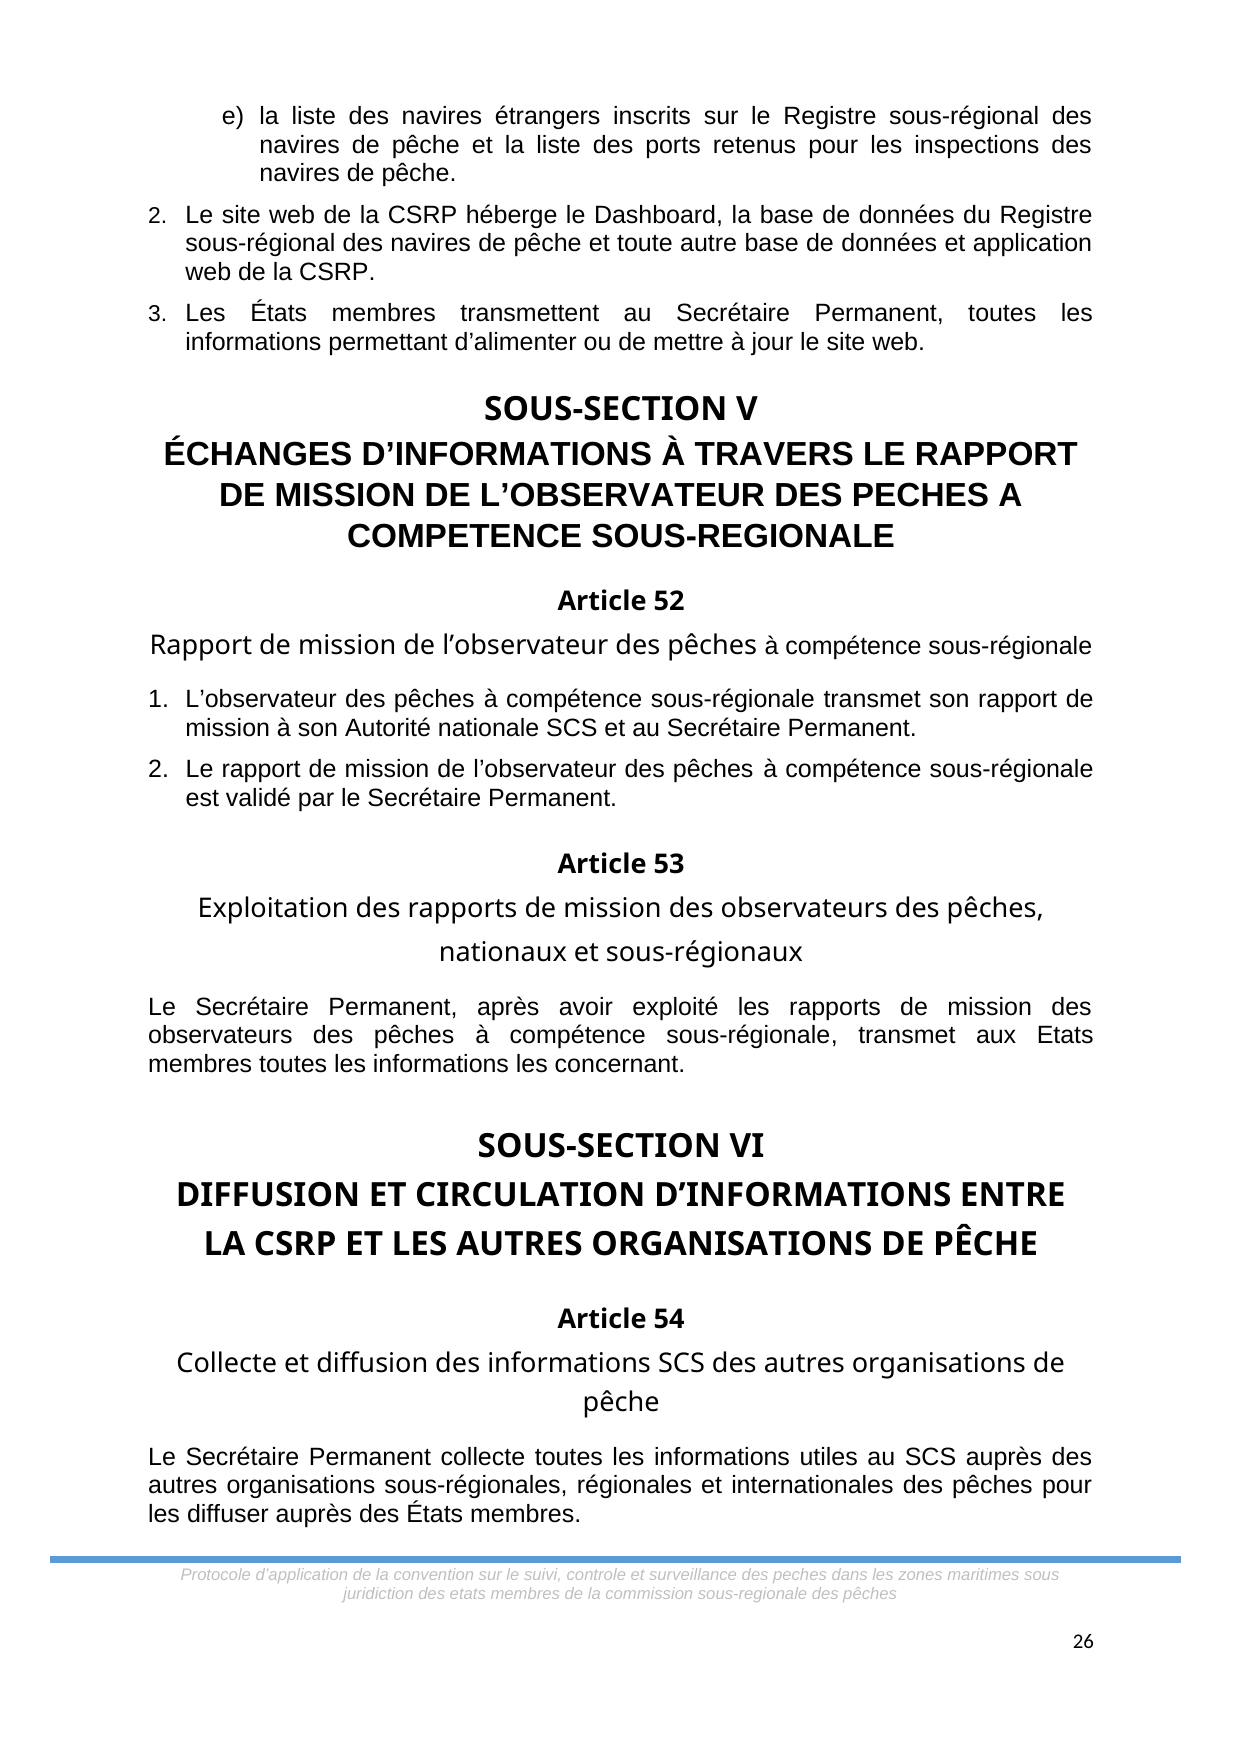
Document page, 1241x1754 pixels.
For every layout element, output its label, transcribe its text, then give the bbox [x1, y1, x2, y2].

list Le site web de la CSRP héberge le Dashboard, la base de données du Registre sous-régional des navires de pêche et toute autre base de données et application web de la CSRP. [148, 199, 1094, 286]
subtitle Article 54 [148, 1299, 1094, 1336]
text Le Secrétaire Permanent, après avoir exploité les rapports de mission des observateurs des pêches à compétence sous-régionale, transmet aux Etats membres toutes les informations les concernant. [148, 991, 1094, 1078]
subtitle Collecte et diffusion des informations SCS des autres organisations de pêche [148, 1343, 1094, 1420]
subtitle nationaux et sous-régionaux [148, 932, 1094, 969]
subtitle ÉCHANGES D’INFORMATIONS À TRAVERS LE RAPPORT DE MISSION DE L’OBSERVATEUR DES PECHES A COMPETENCE SOUS-REGIONALE [148, 433, 1094, 555]
subtitle Article 52 [148, 581, 1094, 618]
subtitle SOUS-SECTION V [148, 384, 1094, 430]
subtitle Rapport de mission de l’observateur des pêches à compétence sous-régionale [148, 625, 1094, 662]
list L’observateur des pêches à compétence sous-régionale transmet son rapport de mission à son Autorité nationale SCS et au Secrétaire Permanent. [148, 684, 1094, 742]
subtitle Article 53 [148, 844, 1094, 881]
subtitle Exploitation des rapports de mission des observateurs des pêches, [148, 888, 1094, 925]
subtitle DIFFUSION ET CIRCULATION D’INFORMATIONS ENTRE [148, 1171, 1094, 1216]
list la liste des navires étrangers inscrits sur le Registre sous-régional des navires de pêche et la liste des ports retenus pour les inspections des navires de pêche. [222, 101, 1094, 187]
text Le Secrétaire Permanent collecte toutes les informations utiles au SCS auprès des autres organisations sous-régionales, régionales et internationales des pêches pour les diffuser auprès des États membres. [148, 1442, 1094, 1528]
list Le rapport de mission de l’observateur des pêches à compétence sous-régionale est validé par le Secrétaire Permanent. [148, 754, 1094, 812]
subtitle SOUS-SECTION VI [148, 1122, 1094, 1167]
subtitle LA CSRP ET LES AUTRES ORGANISATIONS DE PÊCHE [148, 1219, 1094, 1265]
list Les États membres transmettent au Secrétaire Permanent, toutes les informations permettant d’alimenter ou de mettre à jour le site web. [148, 298, 1094, 356]
